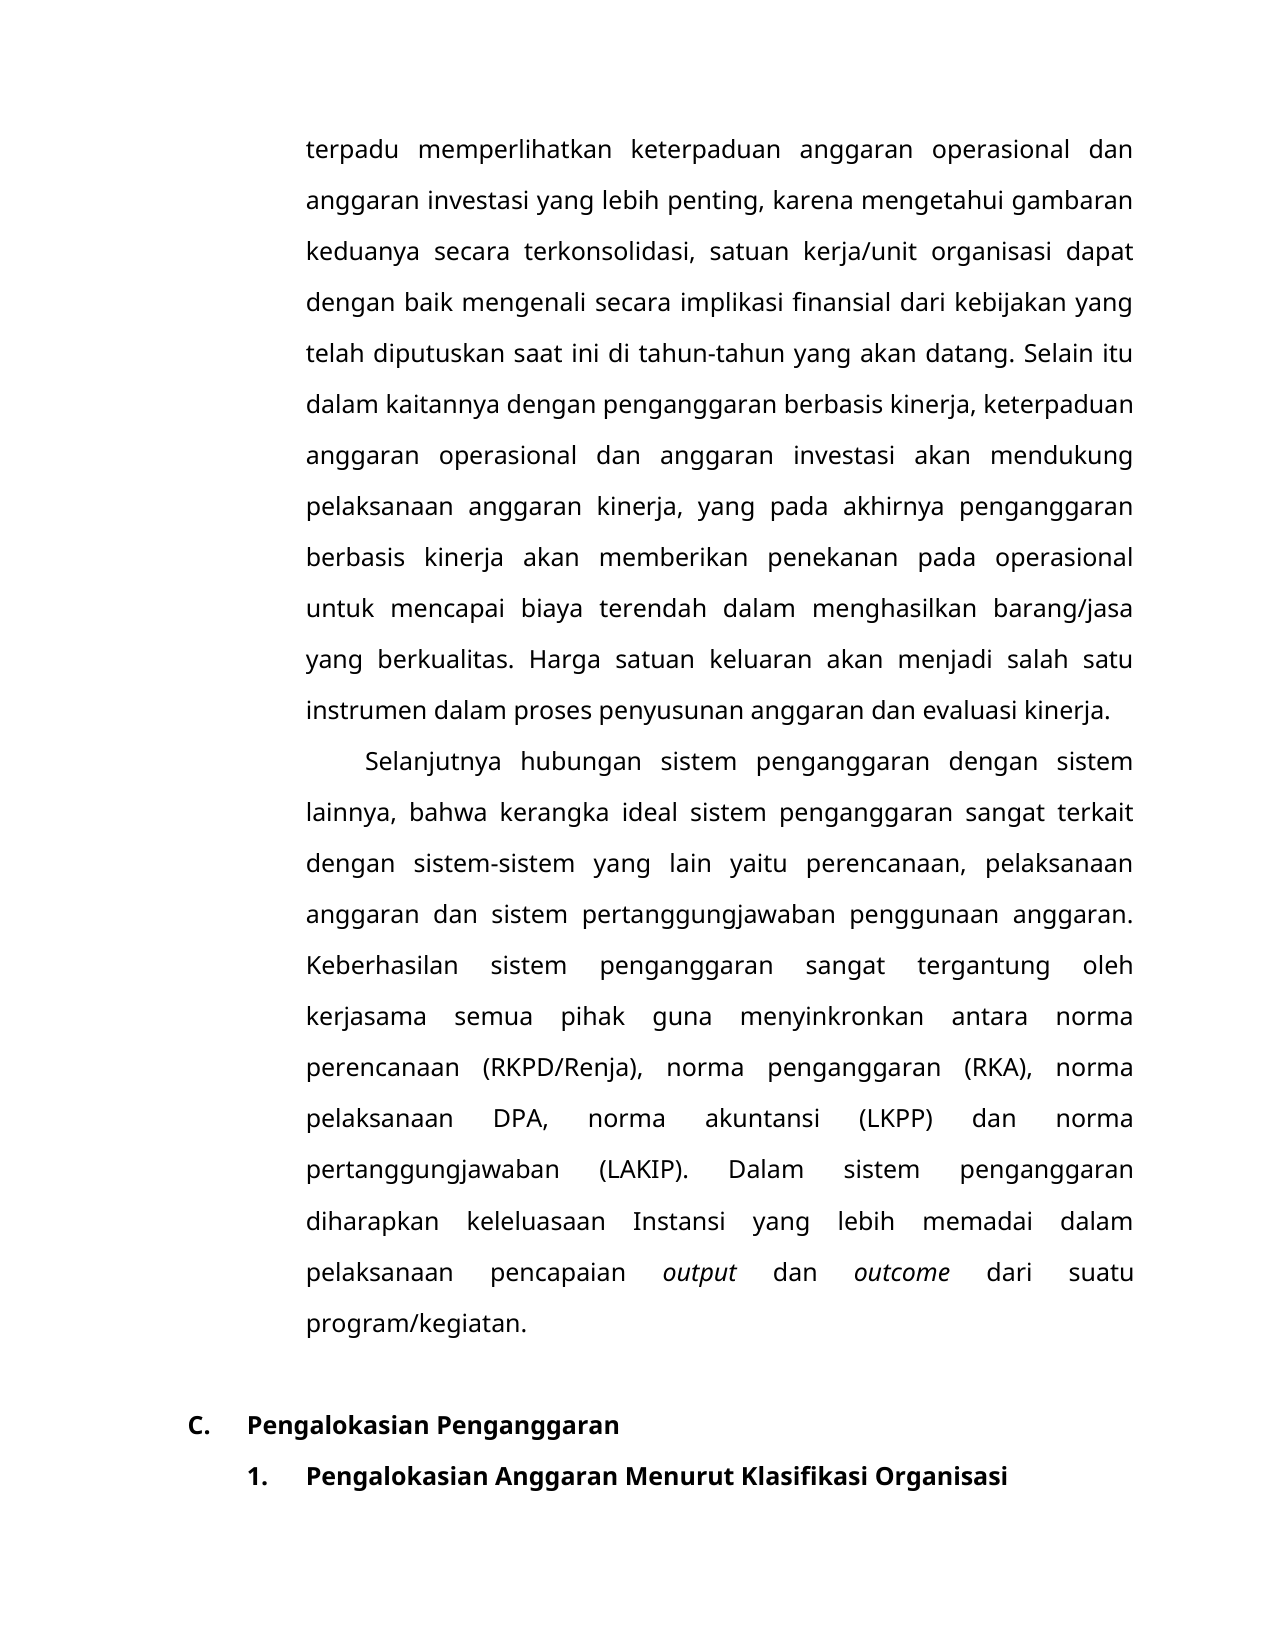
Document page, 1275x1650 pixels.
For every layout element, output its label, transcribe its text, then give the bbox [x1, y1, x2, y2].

subtitle Pengalokasian Penganggaran [187, 1407, 1134, 1441]
text Selanjutnya hubungan sistem penganggaran dengan sistem lainnya, bahwa kerangka ideal sistem penganggaran sangat terkait dengan sistem-sistem yang lain yaitu perencanaan, pelaksanaan anggaran dan sistem pertanggungjawaban penggunaan anggaran. Keberhasilan sistem penganggaran sangat tergantung oleh kerjasama semua pihak guna menyinkronkan antara norma perencanaan (RKPD/Renja), norma penganggaran (RKA), norma pelaksanaan DPA, norma akuntansi (LKPP) dan norma pertanggungjawaban (LAKIP). Dalam sistem penganggaran diharapkan keleluasaan Instansi yang lebih memadai dalam pelaksanaan pencapaian output dan outcome dari suatu program/kegiatan. [306, 744, 1134, 1339]
list Pengalokasian Anggaran Menurut Klasifikasi Organisasi [247, 1458, 1134, 1492]
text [306, 131, 1134, 727]
